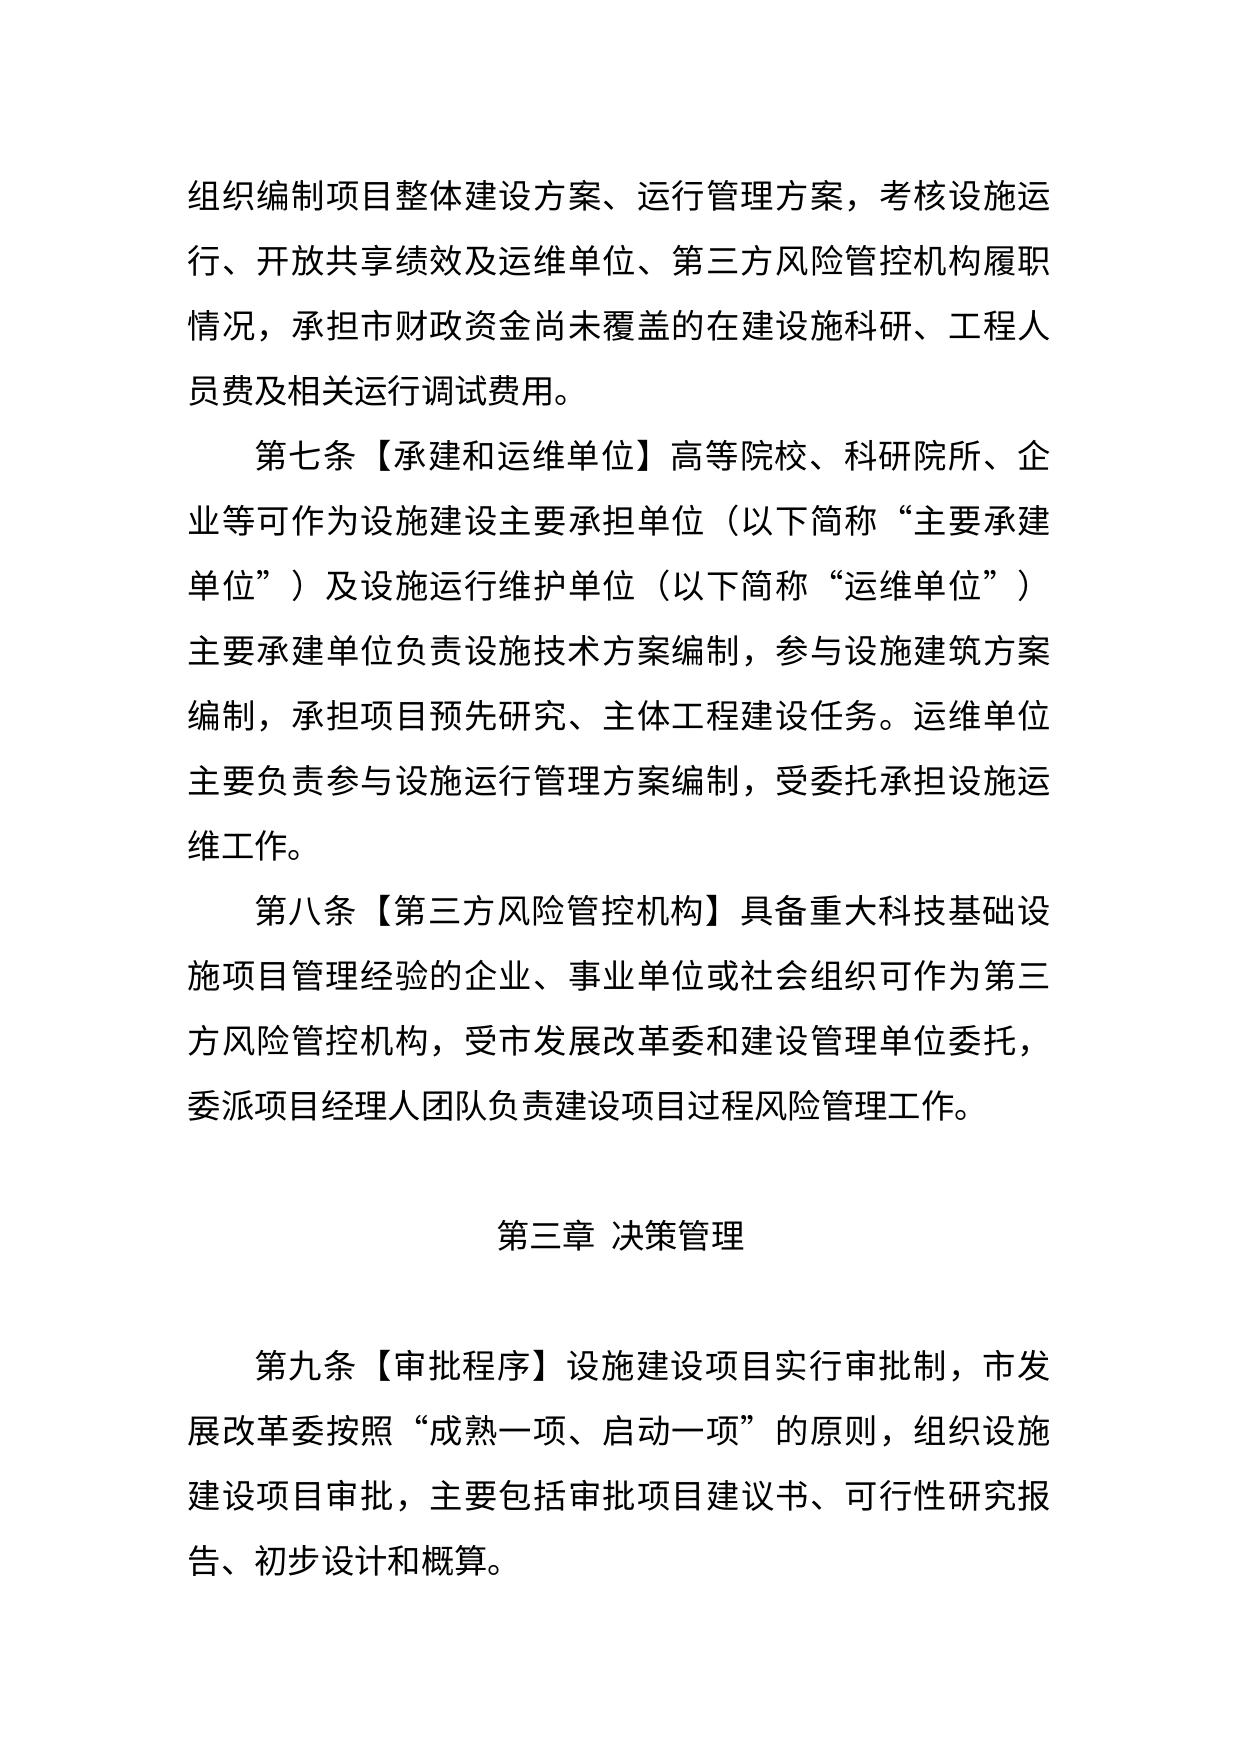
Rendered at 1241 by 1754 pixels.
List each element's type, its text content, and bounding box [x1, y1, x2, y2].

text 第七条【承建和运维单位】高等院校、科研院所、企业等可作为设施建设主要承担单位（以下简称“主要承建单位”）及设施运行维护单位（以下简称“运维单位”），主要承建单位负责设施技术方案编制，参与设施建筑方案编制，承担项目预先研究、主体工程建设任务。运维单位主要负责参与设施运行管理方案编制，受委托承担设施运维工作。 [187, 422, 1053, 877]
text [187, 162, 1053, 422]
text 第九条【审批程序】设施建设项目实行审批制，市发展改革委按照“成熟一项、启动一项”的原则，组织设施建设项目审批，主要包括审批项目建议书、可行性研究报告、初步设计和概算。 [187, 1332, 1053, 1592]
text 第三章 决策管理 [187, 1202, 1053, 1267]
text 第八条【第三方风险管控机构】具备重大科技基础设施项目管理经验的企业、事业单位或社会组织可作为第三方风险管控机构，受市发展改革委和建设管理单位委托，委派项目经理人团队负责建设项目过程风险管理工作。 [187, 877, 1053, 1137]
